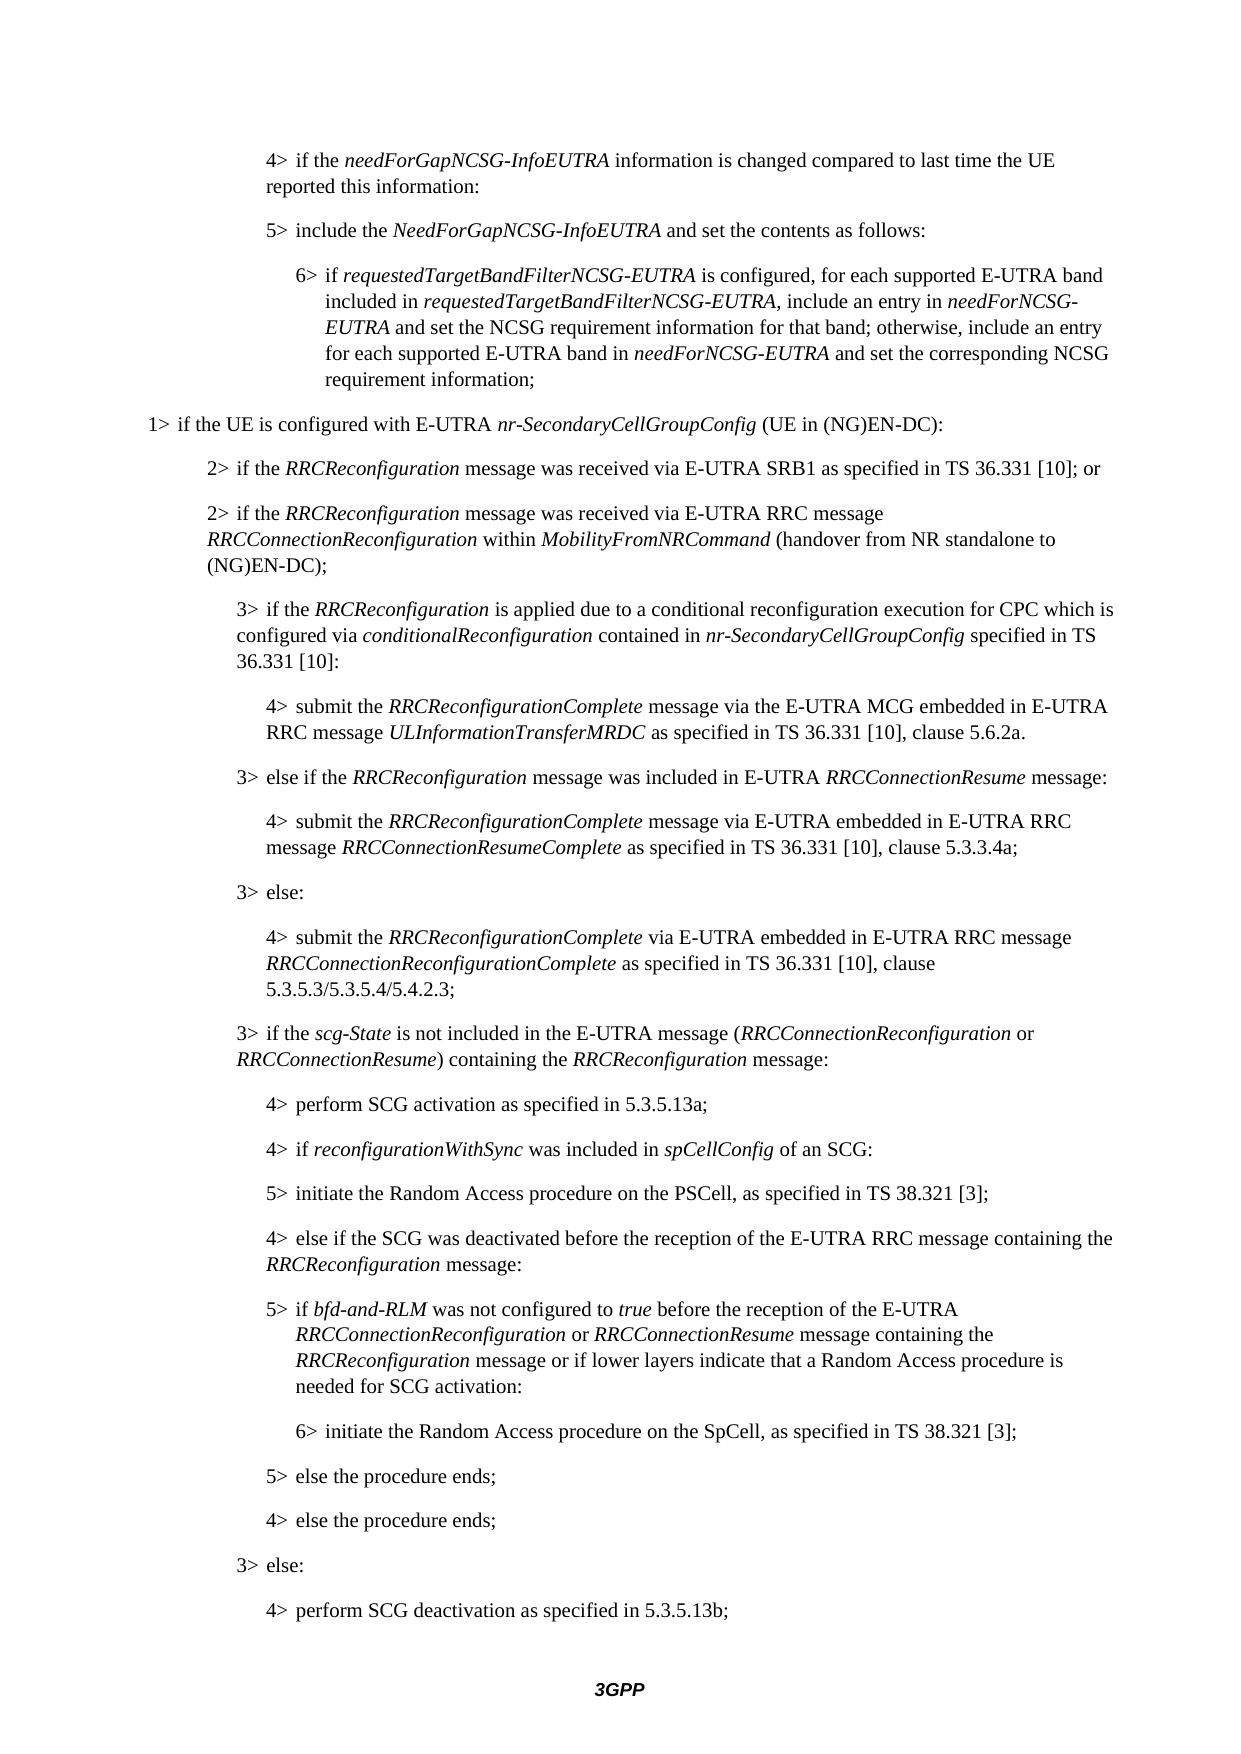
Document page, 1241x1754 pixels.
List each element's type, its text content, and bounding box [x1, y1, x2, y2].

text 4> else the procedure ends; [266, 1508, 1122, 1532]
text 3> else if the RRCReconfiguration message was included in E-UTRA RRCConnectionResume message: [236, 764, 1122, 789]
text 4> submit the RRCReconfigurationComplete message via E-UTRA embedded in E-UTRA RRC message RRCConnectionResumeComplete as specified in TS 36.331 [10], clause 5.3.3.4a; [266, 809, 1122, 859]
text 4> submit the RRCReconfigurationComplete message via the E-UTRA MCG embedded in E-UTRA RRC message ULInformationTransferMRDC as specified in TS 36.331 [10], clause 5.6.2a. [266, 694, 1122, 744]
text 5> if bfd-and-RLM was not configured to true before the reception of the E-UTRA RRCConnectionReconfiguration or RRCConnectionResume message containing the RRCReconfiguration message or if lower layers indicate that a Random Access procedure is needed for SCG activation: [266, 1296, 1122, 1398]
text 4> if reconfigurationWithSync was included in spCellConfig of an SCG: [266, 1136, 1122, 1161]
text 3> else: [236, 1553, 1122, 1577]
text 3> if the scg-State is not included in the E-UTRA message (RRCConnectionReconfiguration or RRCConnectionResume) containing the RRCReconfiguration message: [236, 1021, 1122, 1071]
text 4> else if the SCG was deactivated before the reception of the E-UTRA RRC message containing the RRCReconfiguration message: [266, 1226, 1122, 1276]
text 2> if the RRCReconfiguration message was received via E-UTRA RRC message RRCConnectionReconfiguration within MobilityFromNRCommand (handover from NR standalone to (NG)EN-DC); [207, 501, 1122, 577]
text 4> if the needForGapNCSG-InfoEUTRA information is changed compared to last time the UE reported this information: [266, 148, 1122, 198]
text 5> else the procedure ends; [266, 1464, 1122, 1488]
text 5> include the NeedForGapNCSG-InfoEUTRA and set the contents as follows: [266, 218, 1122, 242]
text 2> if the RRCReconfiguration message was received via E-UTRA SRB1 as specified in TS 36.331 [10]; or [207, 456, 1122, 480]
text 5> initiate the Random Access procedure on the PSCell, as specified in TS 38.321 [3]; [266, 1181, 1122, 1205]
text 6> if requestedTargetBandFilterNCSG-EUTRA is configured, for each supported E-UTRA band included in requestedTargetBandFilterNCSG-EUTRA, include an entry in needForNCSG-EUTRA and set the NCSG requirement information for that band; otherwise, include an entry for each supported E-UTRA band in needForNCSG-EUTRA and set the corresponding NCSG requirement information; [295, 263, 1122, 391]
text 4> perform SCG deactivation as specified in 5.3.5.13b; [266, 1598, 1122, 1622]
text 1> if the UE is configured with E-UTRA nr-SecondaryCellGroupConfig (UE in (NG)EN-DC): [148, 411, 1122, 436]
text 4> perform SCG activation as specified in 5.3.5.13a; [266, 1092, 1122, 1116]
text 3> else: [236, 880, 1122, 904]
text 4> submit the RRCReconfigurationComplete via E-UTRA embedded in E-UTRA RRC message RRCConnectionReconfigurationComplete as specified in TS 36.331 [10], clause 5.3.5.3/5.3.5.4/5.4.2.3; [266, 924, 1122, 1001]
text 6> initiate the Random Access procedure on the SpCell, as specified in TS 38.321 [3]; [295, 1419, 1122, 1443]
text 3> if the RRCReconfiguration is applied due to a conditional reconfiguration execution for CPC which is configured via conditionalReconfiguration contained in nr-SecondaryCellGroupConfig specified in TS 36.331 [10]: [236, 597, 1122, 673]
